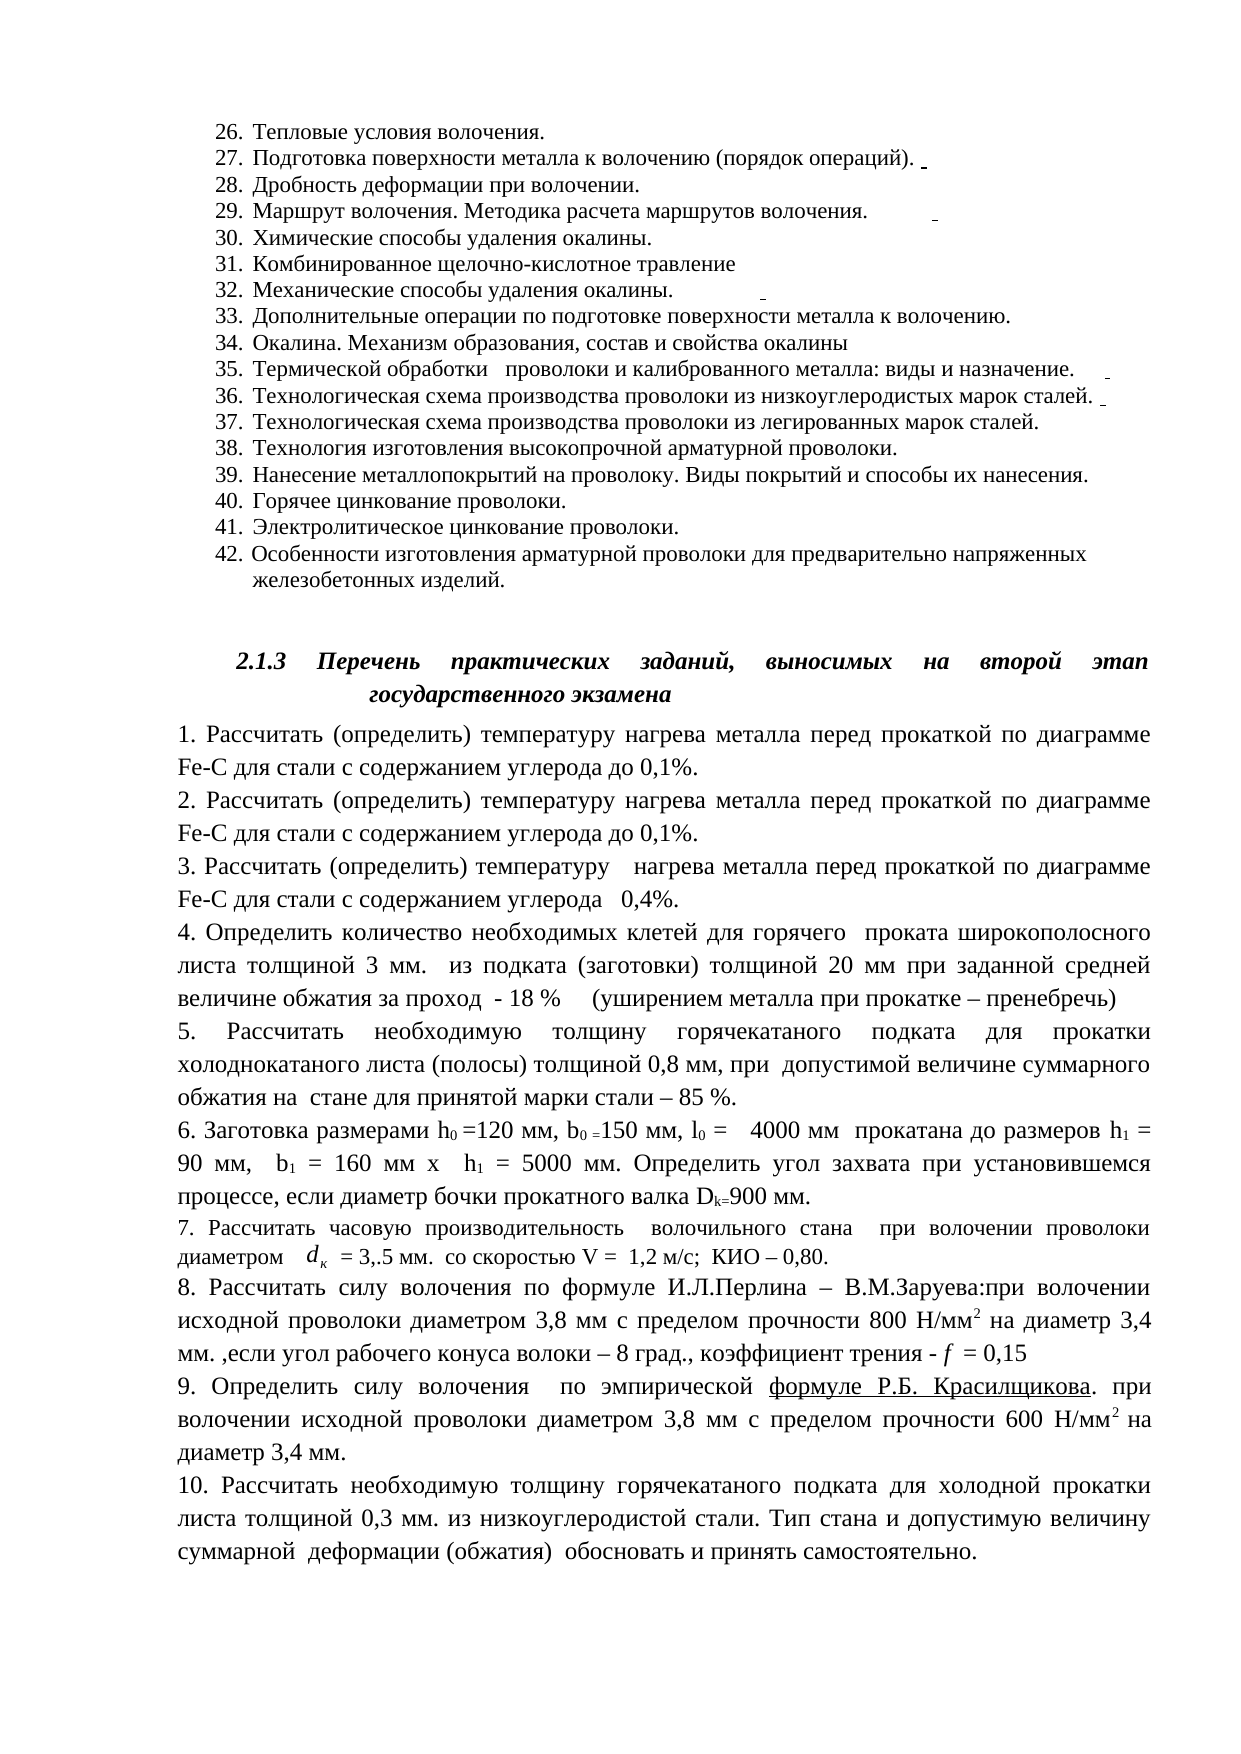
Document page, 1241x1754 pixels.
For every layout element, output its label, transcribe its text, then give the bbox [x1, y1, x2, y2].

list Нанесение металлопокрытий на проволоку. Виды покрытий и способы их нанесения. [215, 461, 1152, 487]
text 9. Определить силу волочения по эмпирической формуле Р.Б. Красилщикова. при волочении исходной проволоки диаметром с пределом прочности 600 Н/мм2 на диаметр . [177, 1371, 1152, 1466]
list Маршрут волочения. Методика расчета маршрутов волочения. [215, 197, 1152, 223]
list Дробность деформации при волочении. [215, 171, 1152, 197]
text 1. Рассчитать (определить) температуру нагрева металла перед прокаткой по диаграмме Fe-C для стали с содержанием углерода до 0,1%. [177, 719, 1152, 780]
list Комбинированное щелочно-кислотное травление [215, 250, 1152, 276]
text 3. Рассчитать (определить) температуру нагрева металла перед прокаткой по диаграмме Fe-C для стали с содержанием углерода 0,4%. [177, 851, 1152, 912]
text 10. Рассчитать необходимую толщину горячекатаного подката для холодной прокатки листа толщиной . из низкоуглеродистой стали. Тип стана и допустимую величину суммарной деформации (обжатия) обосновать и принять самостоятельно. [177, 1470, 1152, 1564]
list Технология изготовления высокопрочной арматурной проволоки. [215, 434, 1152, 461]
list Технологическая схема производства проволоки из легированных марок сталей. [215, 408, 1152, 434]
subtitle 2.1.3 Перечень практических заданий, выносимых на второй этап государственного экзамена [236, 646, 1152, 708]
text 6. Заготовка размерами h0 =120 мм, b0 =150 мм, l0 = прокатана до размеров h1 = , b1 = х h1 = . Определить угол захвата при установившемся процессе, если диаметр бочки прокатного валка Dk=900 мм. [177, 1115, 1152, 1210]
list 7. Рассчитать часовую производительность волочильного стана при волочении проволоки диаметром = 3,.5 мм. со скоростью V = 1,2 м/с; КИО – 0,80. [177, 1214, 1152, 1272]
list Подготовка поверхности металла к волочению (порядок операций). [215, 144, 1152, 171]
list Дополнительные операции по подготовке поверхности металла к волочению. [215, 303, 1152, 329]
list Особенности изготовления арматурной проволоки для предварительно напряженных железобетонных изделий. [215, 540, 1152, 592]
list Химические способы удаления окалины. [215, 223, 1152, 250]
list Механические способы удаления окалины. [215, 276, 1152, 303]
list Горячее цинкование проволоки. [215, 487, 1152, 513]
text 5. Рассчитать необходимую толщину горячекатаного подката для прокатки холоднокатаного листа (полосы) толщиной , при допустимой величине суммарного обжатия на стане для принятой марки стали – 85 %. [177, 1016, 1152, 1111]
list Термической обработки проволоки и калиброванного металла: виды и назначение. [215, 355, 1152, 382]
text 2. Рассчитать (определить) температуру нагрева металла перед прокаткой по диаграмме Fe-C для стали с содержанием углерода до 0,1%. [177, 785, 1152, 846]
list Тепловые условия волочения. [215, 118, 1152, 144]
list Технологическая схема производства проволоки из низкоуглеродистых марок сталей. [215, 382, 1152, 408]
list Окалина. Механизм образования, состав и свойства окалины [215, 329, 1152, 355]
list 8. Рассчитать силу волочения по формуле И.Л.Перлина – В.М.Заруева:при волочении исходной проволоки диаметром с пределом прочности 800 Н/мм2 на диаметр . ,если угол рабочего конуса волоки – 8 град., коэффициент трения - f = 0,15 [177, 1272, 1152, 1366]
text 4. Определить количество необходимых клетей для горячего проката широкополосного листа толщиной . из подката (заготовки) толщиной при заданной средней величине обжатия за проход - 18 % (уширением металла при прокатке – пренебречь) [177, 917, 1152, 1012]
list Электролитическое цинкование проволоки. [215, 513, 1152, 540]
